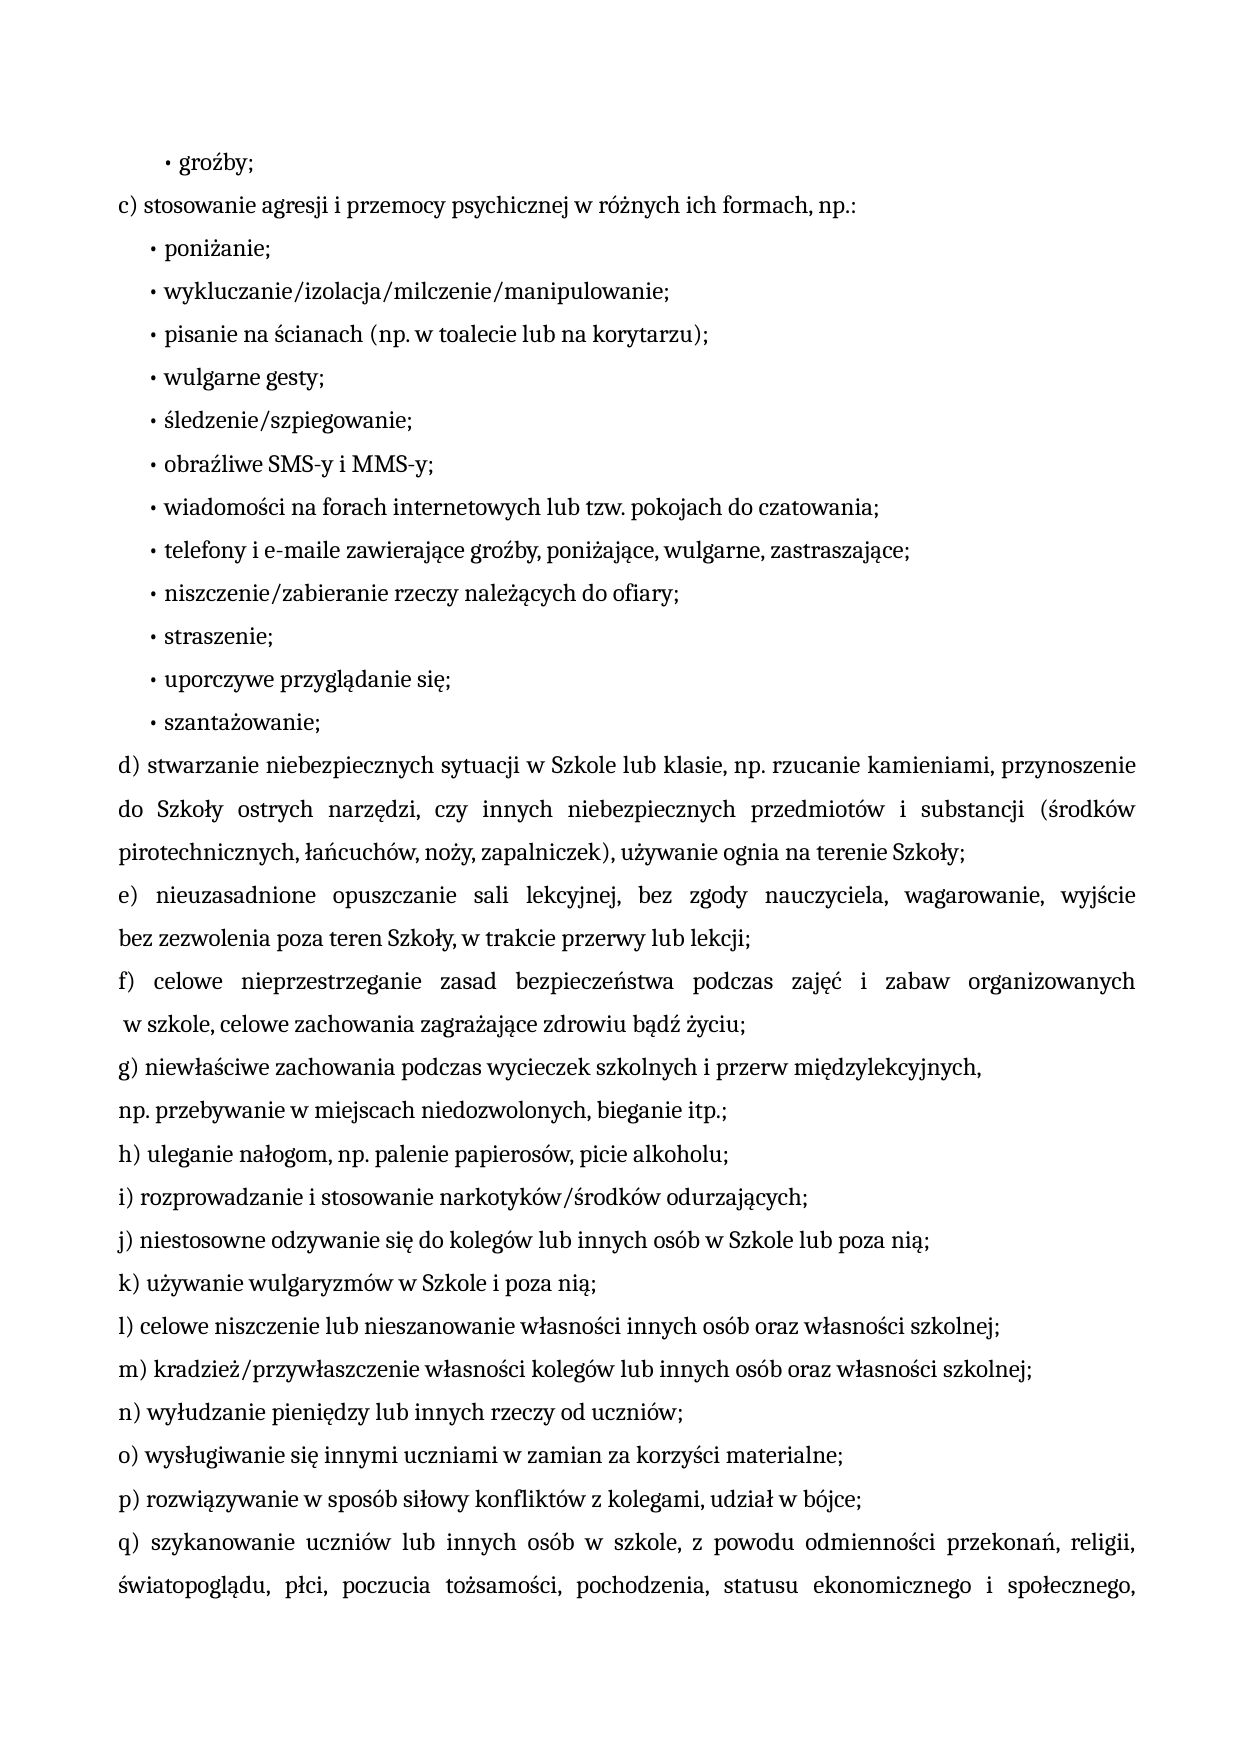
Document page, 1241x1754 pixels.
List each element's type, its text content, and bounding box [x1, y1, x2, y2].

text • telefony i e-maile zawierające groźby, poniżające, wulgarne, zastraszające; [148, 536, 1137, 564]
text p) rozwiązywanie w sposób siłowy konfliktów z kolegami, udział w bójce; [118, 1484, 1137, 1513]
text • wulgarne gesty; [148, 363, 1137, 392]
text e) nieuzasadnione opuszczanie sali lekcyjnej, bez zgody nauczyciela, wagarowanie, wyjście bez zezwolenia poza teren Szkoły, w trakcie przerwy lub lekcji; [118, 881, 1137, 953]
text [118, 1528, 1137, 1599]
text • wiadomości na forach internetowych lub tzw. pokojach do czatowania; [148, 493, 1137, 521]
text np. przebywanie w miejscach niedozwolonych, bieganie itp.; [118, 1096, 1137, 1125]
text • obraźliwe SMS-y i MMS-y; [148, 449, 1137, 478]
text • groźby; [162, 148, 1137, 176]
text f) celowe nieprzestrzeganie zasad bezpieczeństwa podczas zajęć i zabaw organizowanych w szkole, celowe zachowania zagrażające zdrowiu bądź życiu; [118, 967, 1137, 1039]
text • szantażowanie; [148, 708, 1137, 737]
text i) rozprowadzanie i stosowanie narkotyków/środków odurzających; [118, 1183, 1137, 1211]
text • niszczenie/zabieranie rzeczy należących do ofiary; [148, 579, 1137, 608]
text c) stosowanie agresji i przemocy psychicznej w różnych ich formach, np.: [118, 191, 1137, 219]
text g) niewłaściwe zachowania podczas wycieczek szkolnych i przerw międzylekcyjnych, [118, 1053, 1137, 1082]
text • śledzenie/szpiegowanie; [148, 406, 1137, 435]
text • pisanie na ścianach (np. w toalecie lub na korytarzu); [148, 320, 1137, 349]
text l) celowe niszczenie lub nieszanowanie własności innych osób oraz własności szkolnej; [118, 1312, 1137, 1341]
text • uporczywe przyglądanie się; [148, 665, 1137, 694]
text • straszenie; [148, 622, 1137, 651]
text j) niestosowne odzywanie się do kolegów lub innych osób w Szkole lub poza nią; [118, 1226, 1137, 1254]
text • poniżanie; [148, 234, 1137, 263]
text n) wyłudzanie pieniędzy lub innych rzeczy od uczniów; [118, 1398, 1137, 1427]
text m) kradzież/przywłaszczenie własności kolegów lub innych osób oraz własności szkolnej; [118, 1355, 1137, 1384]
text h) uleganie nałogom, np. palenie papierosów, picie alkoholu; [118, 1139, 1137, 1168]
text • wykluczanie/izolacja/milczenie/manipulowanie; [148, 277, 1137, 306]
text k) używanie wulgaryzmów w Szkole i poza nią; [118, 1269, 1137, 1298]
text o) wysługiwanie się innymi uczniami w zamian za korzyści materialne; [118, 1441, 1137, 1470]
text d) stwarzanie niebezpiecznych sytuacji w Szkole lub klasie, np. rzucanie kamieniami, przynoszenie do Szkoły ostrych narzędzi, czy innych niebezpiecznych przedmiotów i substancji (środków pirotechnicznych, łańcuchów, noży, zapalniczek), używanie ognia na terenie Szkoły; [118, 751, 1137, 866]
